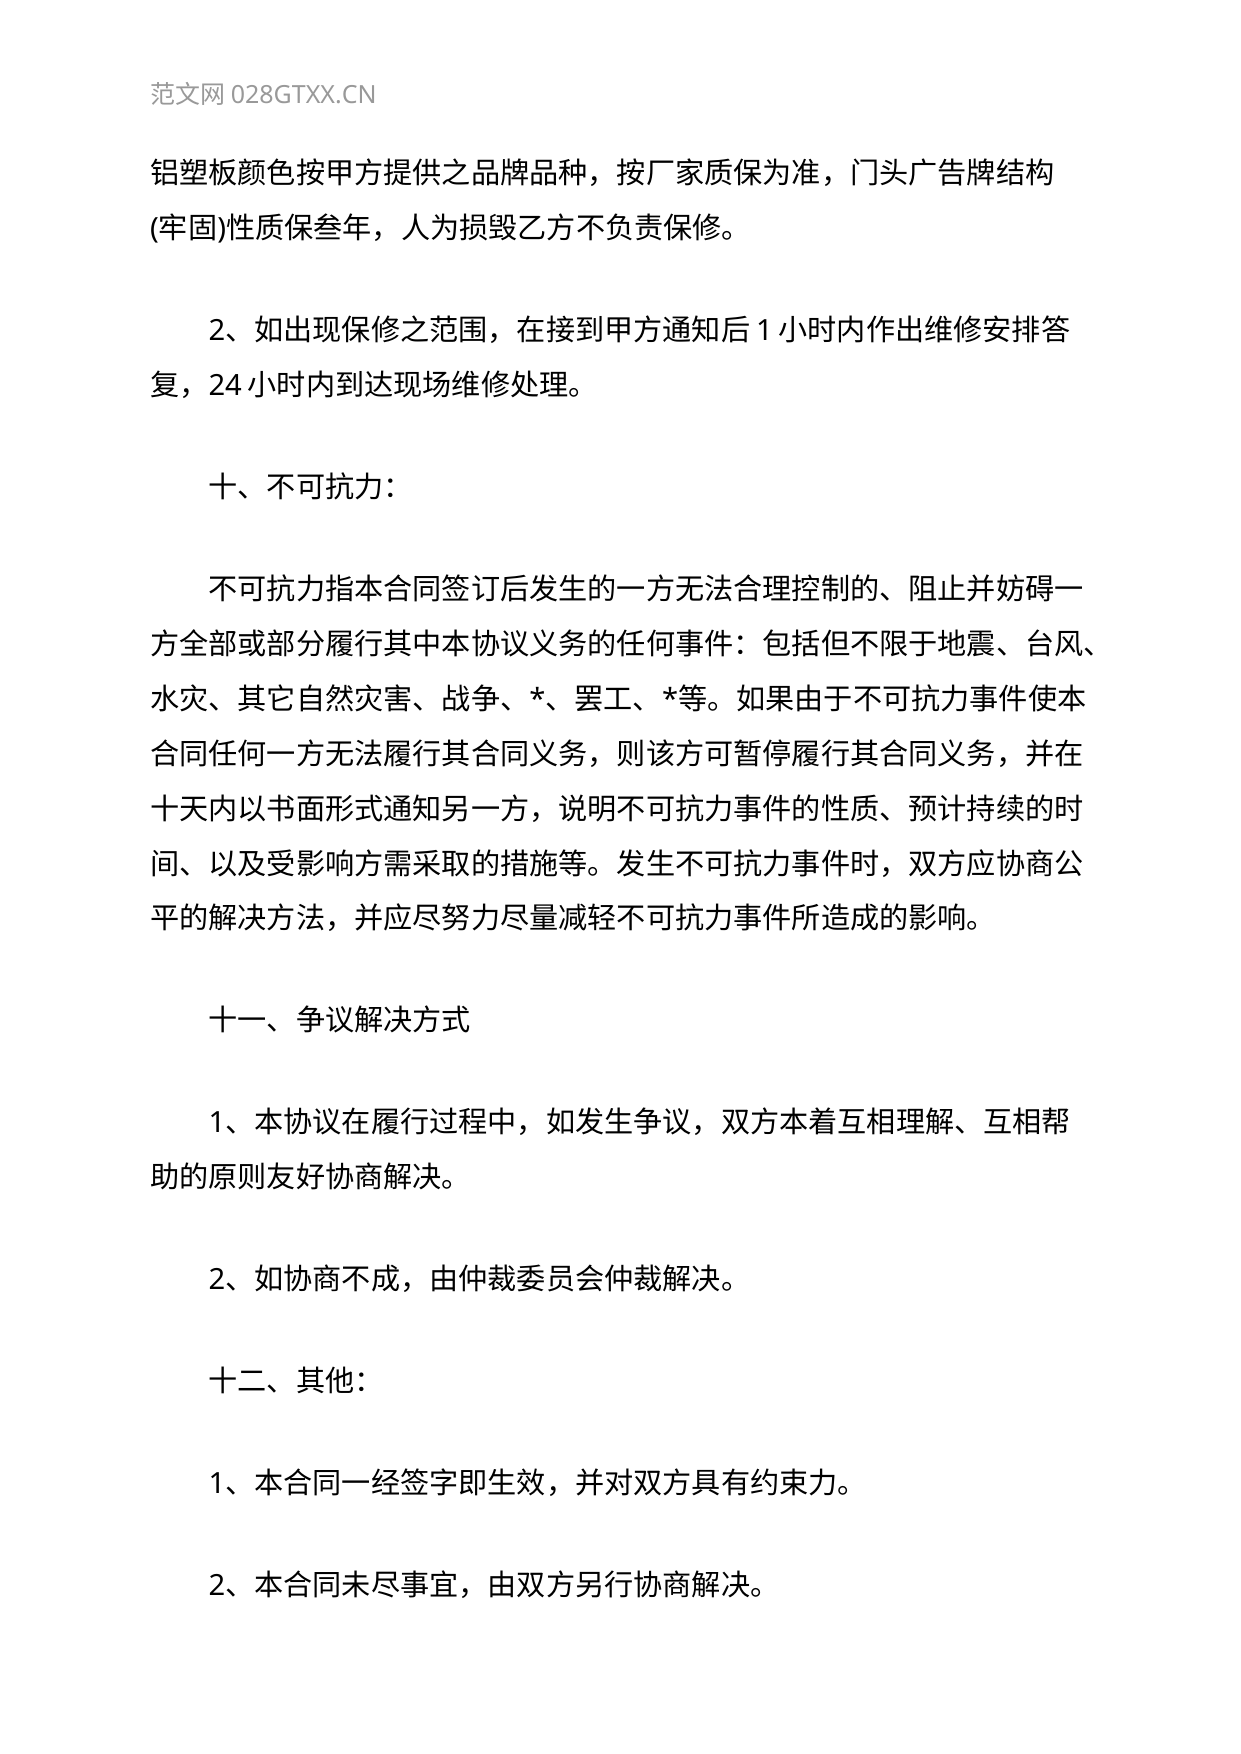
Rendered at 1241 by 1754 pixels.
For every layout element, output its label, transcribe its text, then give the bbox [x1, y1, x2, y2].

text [150, 150, 1090, 247]
text 2、本合同未尽事宜，由双方另行协商解决。 [150, 1561, 1090, 1603]
text 2、如出现保修之范围，在接到甲方通知后1小时内作出维修安排答复，24小时内到达现场维修处理。 [150, 307, 1090, 404]
text 十一、争议解决方式 [150, 997, 1090, 1039]
text 不可抗力指本合同签订后发生的一方无法合理控制的、阻止并妨碍一方全部或部分履行其中本协议义务的任何事件：包括但不限于地震、台风、水灾、其它自然灾害、战争、*、罢工、*等。如果由于不可抗力事件使本合同任何一方无法履行其合同义务，则该方可暂停履行其合同义务，并在十天内以书面形式通知另一方，说明不可抗力事件的性质、预计持续的时间、以及受影响方需采取的措施等。发生不可抗力事件时，双方应协商公平的解决方法，并应尽努力尽量减轻不可抗力事件所造成的影响。 [150, 566, 1090, 937]
text 十、不可抗力： [150, 464, 1090, 506]
text 1、本合同一经签字即生效，并对双方具有约束力。 [150, 1459, 1090, 1502]
text 1、本协议在履行过程中，如发生争议，双方本着互相理解、互相帮助的原则友好协商解决。 [150, 1099, 1090, 1196]
text 2、如协商不成，由仲裁委员会仲裁解决。 [150, 1255, 1090, 1298]
text 十二、其他： [150, 1357, 1090, 1400]
